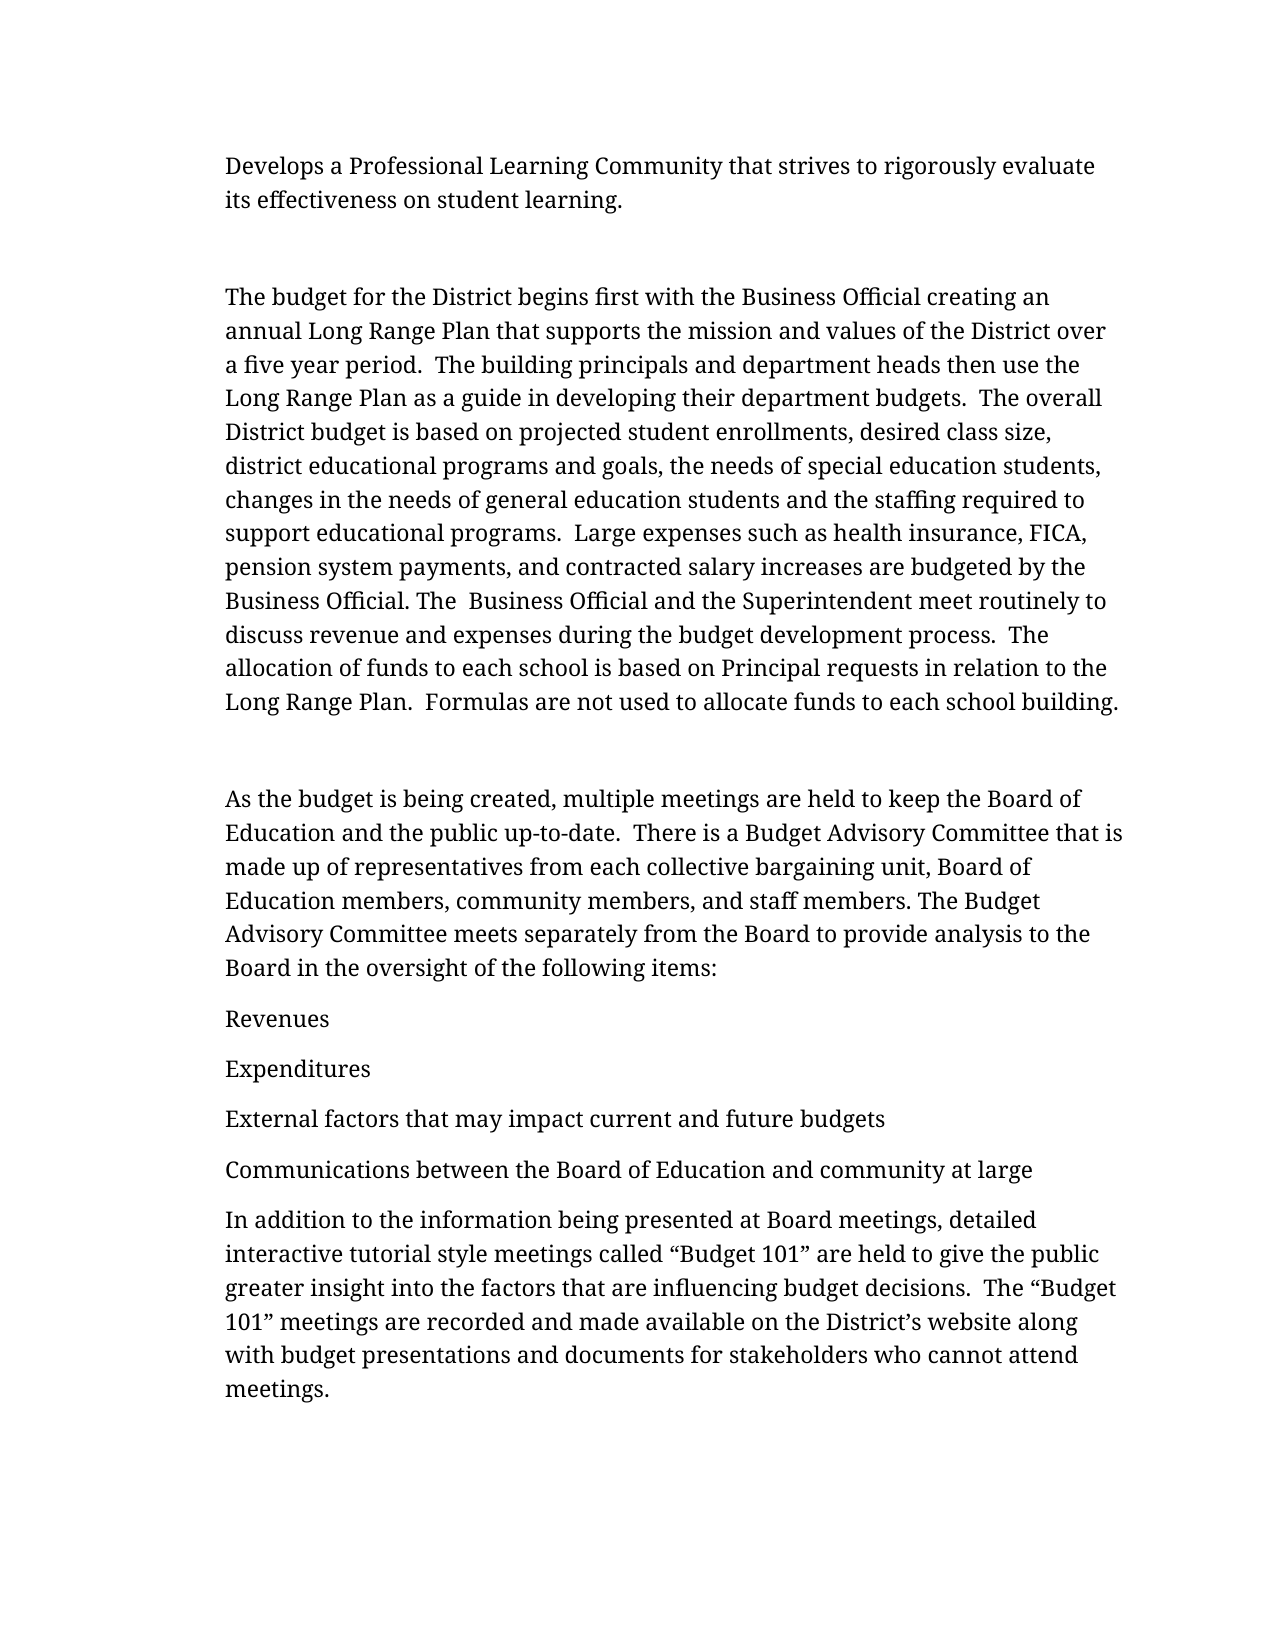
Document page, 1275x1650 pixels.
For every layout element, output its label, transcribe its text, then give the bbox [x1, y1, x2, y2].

text External factors that may impact current and future budgets [225, 1103, 1125, 1134]
text Expenditures [225, 1053, 1125, 1084]
text In addition to the information being presented at Board meetings, detailed interactive tutorial style meetings called “Budget 101” are held to give the public greater insight into the factors that are influencing budget decisions. The “Budget 101” meetings are recorded and made available on the District’s website along with budget presentations and documents for stakeholders who cannot attend meetings. [225, 1204, 1125, 1404]
text The budget for the District begins first with the Business Official creating an annual Long Range Plan that supports the mission and values of the District over a five year period. The building principals and department heads then use the Long Range Plan as a guide in developing their department budgets. The overall District budget is based on projected student enrollments, desired class size, district educational programs and goals, the needs of special education students, changes in the needs of general education students and the staffing required to support educational programs. Large expenses such as health insurance, FICA, pension system payments, and contracted salary increases are budgeted by the Business Official. The Business Official and the Superintendent meet routinely to discuss revenue and expenses during the budget development process. The allocation of funds to each school is based on Principal requests in relation to the Long Range Plan. Formulas are not used to allocate funds to each school building. [225, 281, 1125, 717]
text Develops a Professional Learning Community that strives to rigorously evaluate its effectiveness on student learning. [225, 150, 1125, 215]
text Communications between the Board of Education and community at large [225, 1154, 1125, 1185]
text As the budget is being created, multiple meetings are held to keep the Board of Education and the public up-to-date. There is a Budget Advisory Committee that is made up of representatives from each collective bargaining unit, Board of Education members, community members, and staff members. The Budget Advisory Committee meets separately from the Board to provide analysis to the Board in the oversight of the following items: [225, 783, 1125, 983]
text Revenues [225, 1002, 1125, 1034]
